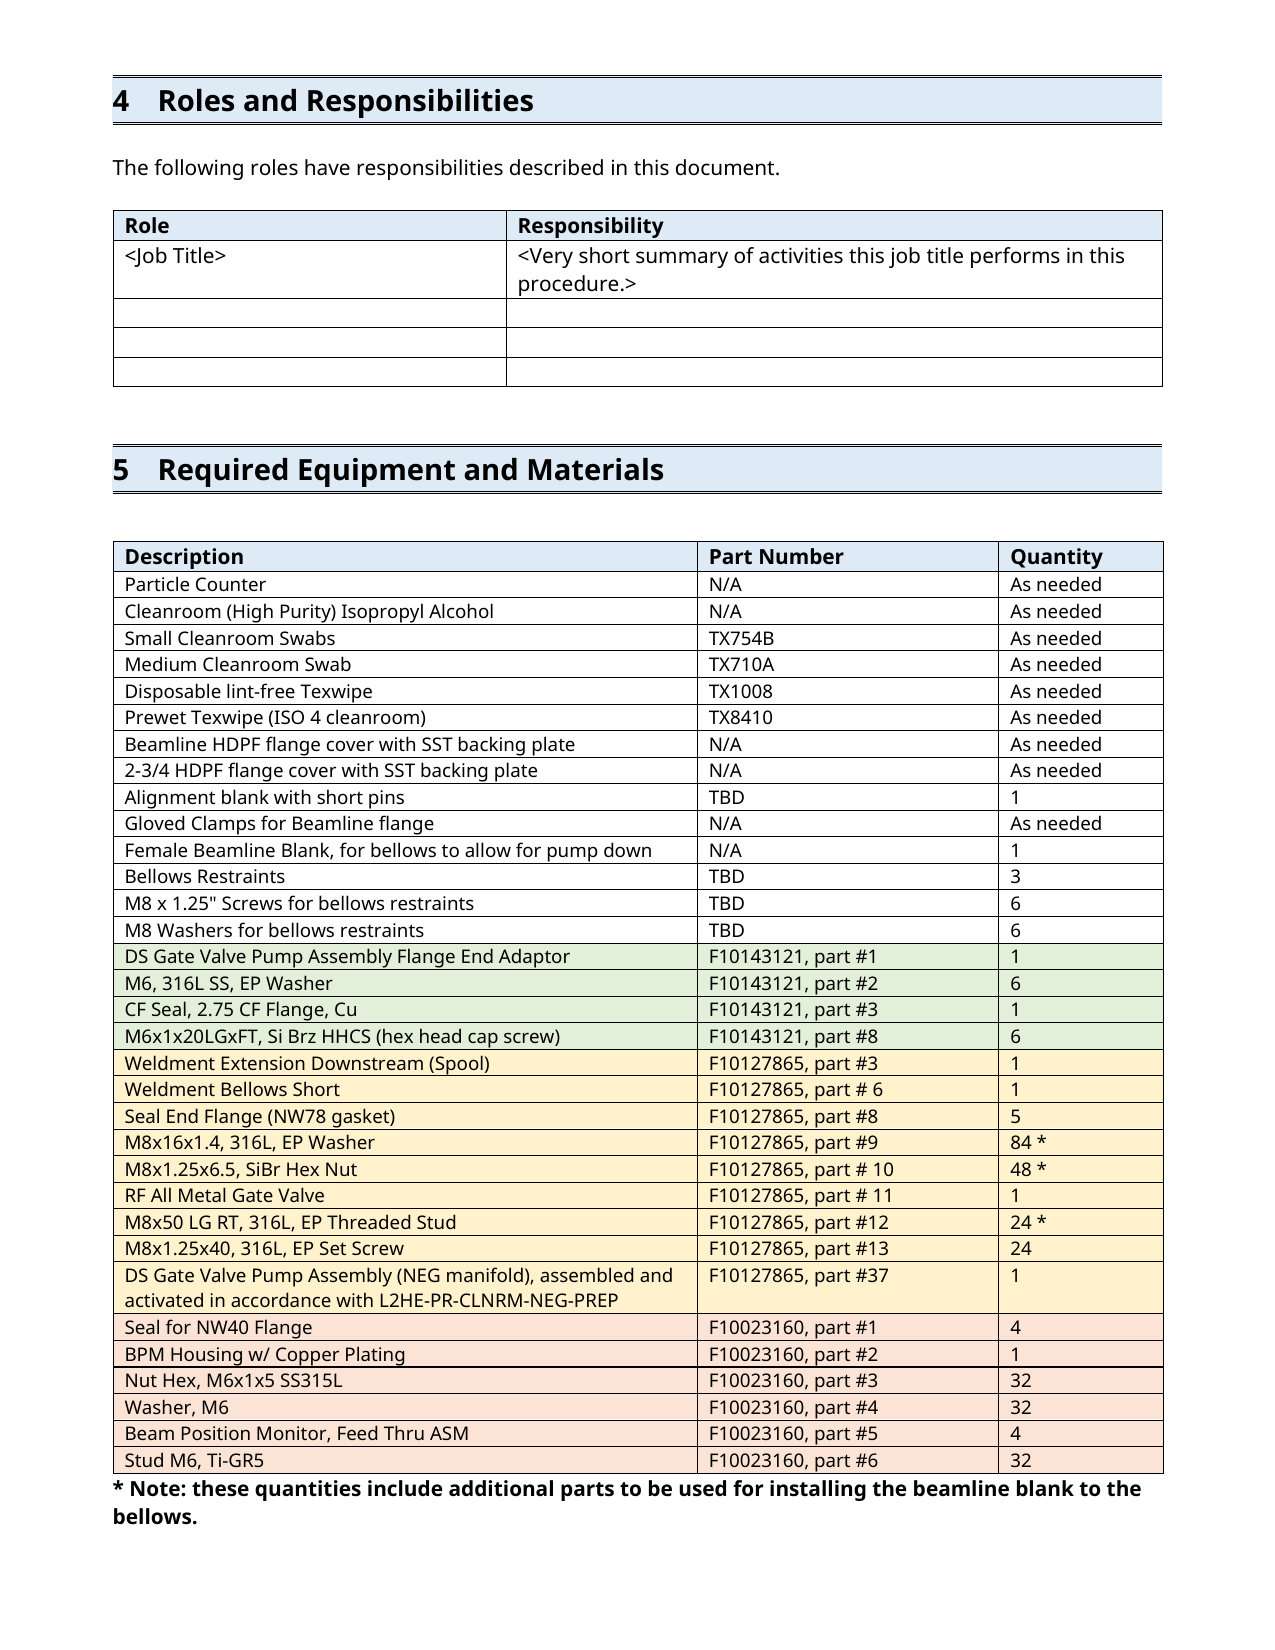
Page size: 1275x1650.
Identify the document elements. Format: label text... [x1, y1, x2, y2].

subtitle Required Equipment and Materials [112, 447, 1162, 494]
table_cell 24 [999, 1236, 1163, 1261]
table_cell F10127865, part #8 [698, 1103, 998, 1128]
subtitle Roles and Responsibilities [112, 78, 1162, 125]
table_cell F10143121, part #2 [698, 970, 998, 996]
table_cell [507, 299, 1162, 327]
table_cell N/A [698, 837, 998, 863]
table_cell Beam Position Monitor, Feed Thru ASM [114, 1421, 697, 1446]
table_cell <Job Title> [114, 241, 506, 298]
table_cell M8 x 1.25" Screws for bellows restraints [114, 890, 697, 916]
table_cell F10143121, part #1 [698, 944, 998, 969]
table_cell TBD [698, 864, 998, 889]
table_cell 1 [999, 1183, 1163, 1208]
table_cell Beamline HDPF flange cover with SST backing plate [114, 731, 697, 757]
table_cell 2-3/4 HDPF flange cover with SST backing plate [114, 758, 697, 783]
table_cell 1 [999, 1341, 1163, 1366]
table_cell Female Beamline Blank, for bellows to allow for pump down [114, 837, 697, 863]
table_cell As needed [999, 758, 1163, 783]
table_cell As needed [999, 731, 1163, 757]
table_cell Particle Counter [114, 572, 697, 597]
table_cell F10127865, part #13 [698, 1236, 998, 1261]
table_cell 6 [999, 890, 1163, 916]
table_header Part Number [698, 542, 998, 571]
text The following roles have responsibilities described in this document. [112, 153, 1162, 182]
table_cell [507, 328, 1162, 357]
table_cell 24 * [999, 1209, 1163, 1235]
table_cell Stud M6, Ti-GR5 [114, 1447, 697, 1473]
table_cell F10023160, part #5 [698, 1421, 998, 1446]
subtitle * Note: these quantities include additional parts to be used for installing the beamline blank to the bellows. [112, 1474, 1162, 1531]
table_cell 1 [999, 1076, 1163, 1102]
table_cell F10127865, part # 6 [698, 1076, 998, 1102]
table_cell F10023160, part #1 [698, 1314, 998, 1340]
table_header Quantity [999, 542, 1163, 571]
table_cell TX710A [698, 651, 998, 677]
table_header Role [114, 211, 506, 240]
table_cell As needed [999, 625, 1163, 650]
table_cell F10143121, part #3 [698, 997, 998, 1022]
table_cell Medium Cleanroom Swab [114, 651, 697, 677]
table_cell 48 * [999, 1156, 1163, 1182]
table_cell F10127865, part #9 [698, 1130, 998, 1155]
table_cell 32 [999, 1447, 1163, 1473]
table_cell F10143121, part #8 [698, 1023, 998, 1049]
table_cell TX1008 [698, 678, 998, 703]
table_cell TBD [698, 917, 998, 942]
table_cell F10023160, part #6 [698, 1447, 998, 1473]
table_cell M8 Washers for bellows restraints [114, 917, 697, 942]
table_cell [507, 358, 1162, 386]
table_cell Seal End Flange (NW78 gasket) [114, 1103, 697, 1128]
table_cell As needed [999, 705, 1163, 730]
table_cell F10023160, part #2 [698, 1341, 998, 1366]
table_cell M8x1.25x40, 316L, EP Set Screw [114, 1236, 697, 1261]
table_cell F10127865, part # 11 [698, 1183, 998, 1208]
table_cell [114, 299, 506, 327]
table_cell 1 [999, 944, 1163, 969]
table_cell Washer, M6 [114, 1394, 697, 1419]
table_cell 4 [999, 1314, 1163, 1340]
table_cell TX8410 [698, 705, 998, 730]
table_cell CF Seal, 2.75 CF Flange, Cu [114, 997, 697, 1022]
table_cell Small Cleanroom Swabs [114, 625, 697, 650]
table_cell N/A [698, 598, 998, 624]
table_cell F10127865, part #3 [698, 1050, 998, 1075]
table_cell Cleanroom (High Purity) Isopropyl Alcohol [114, 598, 697, 624]
table_cell M8x50 LG RT, 316L, EP Threaded Stud [114, 1209, 697, 1235]
table_cell TX754B [698, 625, 998, 650]
table_cell 5 [999, 1103, 1163, 1128]
table_cell N/A [698, 572, 998, 597]
table_cell Alignment blank with short pins [114, 784, 697, 810]
table_cell As needed [999, 811, 1163, 836]
table_cell 6 [999, 1023, 1163, 1049]
table_cell N/A [698, 731, 998, 757]
table_cell [114, 358, 506, 386]
table_cell 32 [999, 1394, 1163, 1419]
table_cell 84 * [999, 1130, 1163, 1155]
table_cell Nut Hex, M6x1x5 SS315L [114, 1368, 697, 1393]
table_cell DS Gate Valve Pump Assembly Flange End Adaptor [114, 944, 697, 969]
table_header Description [114, 542, 697, 571]
table_cell M8x1.25x6.5, SiBr Hex Nut [114, 1156, 697, 1182]
table_cell 6 [999, 970, 1163, 996]
table_cell M8x16x1.4, 316L, EP Washer [114, 1130, 697, 1155]
table_header Responsibility [507, 211, 1162, 240]
table_cell Weldment Extension Downstream (Spool) [114, 1050, 697, 1075]
table_cell TBD [698, 784, 998, 810]
table_cell Gloved Clamps for Beamline flange [114, 811, 697, 836]
table_cell 1 [999, 997, 1163, 1022]
table_cell 6 [999, 917, 1163, 942]
table_cell F10023160, part #3 [698, 1368, 998, 1393]
table_cell [114, 328, 506, 357]
table_cell As needed [999, 678, 1163, 703]
table_cell N/A [698, 811, 998, 836]
table_cell 1 [999, 837, 1163, 863]
table_cell N/A [698, 758, 998, 783]
table_cell F10127865, part #37 [698, 1262, 998, 1313]
table_cell F10127865, part #12 [698, 1209, 998, 1235]
table_cell 1 [999, 1262, 1163, 1313]
table_cell Bellows Restraints [114, 864, 697, 889]
table_cell M6x1x20LGxFT, Si Brz HHCS (hex head cap screw) [114, 1023, 697, 1049]
table_cell Seal for NW40 Flange [114, 1314, 697, 1340]
table_cell As needed [999, 572, 1163, 597]
table_cell TBD [698, 890, 998, 916]
table_cell 1 [999, 784, 1163, 810]
table_cell Weldment Bellows Short [114, 1076, 697, 1102]
table_cell <Very short summary of activities this job title performs in this procedure.> [507, 241, 1162, 298]
table_cell As needed [999, 598, 1163, 624]
table_cell RF All Metal Gate Valve [114, 1183, 697, 1208]
table_cell 32 [999, 1368, 1163, 1393]
table_cell 4 [999, 1421, 1163, 1446]
table_cell As needed [999, 651, 1163, 677]
table_cell DS Gate Valve Pump Assembly (NEG manifold), assembled and activated in accordance with L2HE-PR-CLNRM-NEG-PREP [114, 1262, 697, 1313]
table_cell BPM Housing w/ Copper Plating [114, 1341, 697, 1366]
table_cell Prewet Texwipe (ISO 4 cleanroom) [114, 705, 697, 730]
table_cell M6, 316L SS, EP Washer [114, 970, 697, 996]
table_cell Disposable lint-free Texwipe [114, 678, 697, 703]
table_cell F10127865, part # 10 [698, 1156, 998, 1182]
table_cell F10023160, part #4 [698, 1394, 998, 1419]
table_cell 3 [999, 864, 1163, 889]
table_cell 1 [999, 1050, 1163, 1075]
